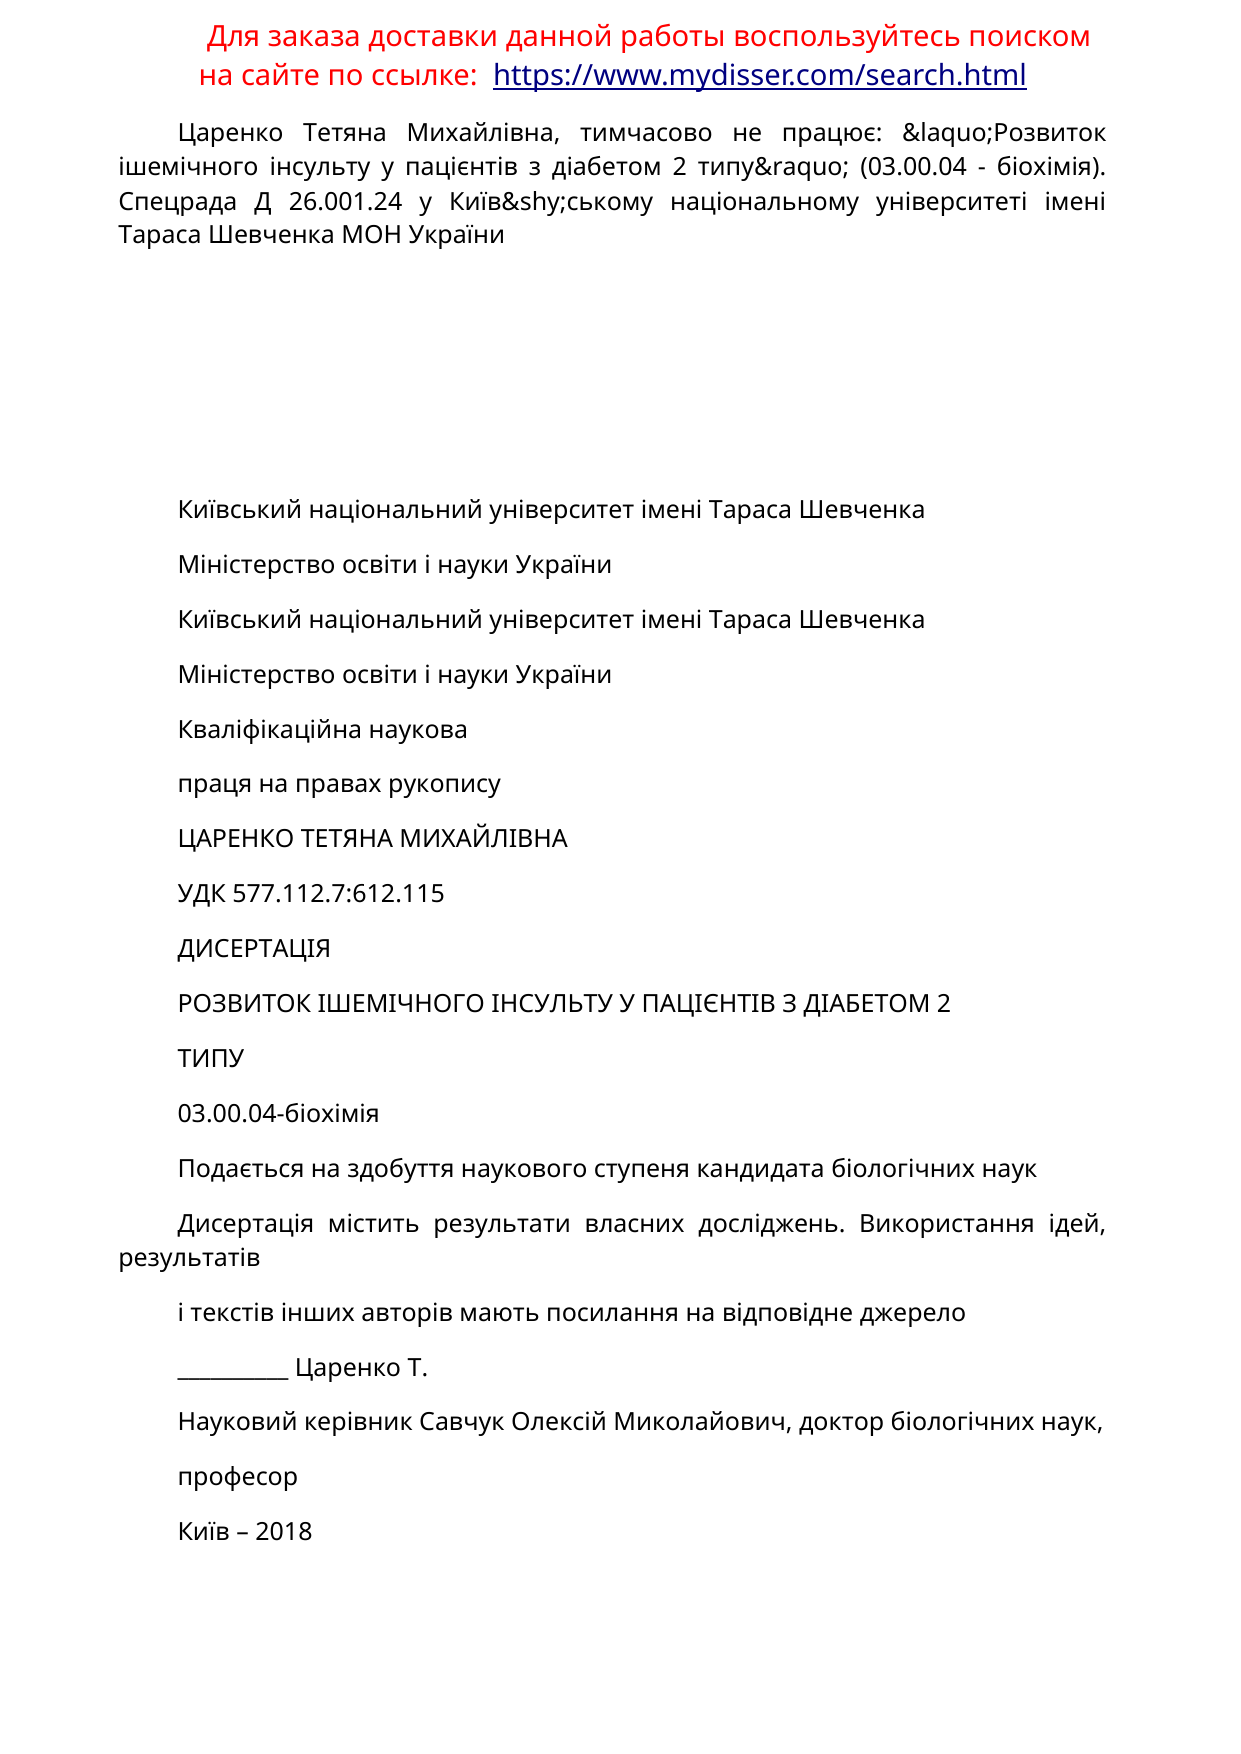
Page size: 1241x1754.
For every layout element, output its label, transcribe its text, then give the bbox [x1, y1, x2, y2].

text Міністерство освіти і науки України [118, 547, 1107, 581]
text Царенко Тетяна Михайлівна, тимчасово не працює: &laquo;Розвиток ішемічного інсульту у пацієнтів з діабетом 2 типу&raquo; (03.00.04 - біохімія). Спецрада Д 26.001.24 у Київ&shy;ському національному університеті імені Тараса Шевченка МОН України [118, 115, 1107, 251]
text УДК 577.112.7:612.115 [118, 876, 1107, 910]
text Подається на здобуття наукового ступеня кандидата біологічних наук [118, 1150, 1107, 1184]
text 03.00.04-біохімія [118, 1096, 1107, 1129]
text __________ Царенко Т. [118, 1349, 1107, 1383]
text Дисертація містить результати власних досліджень. Використання ідей, результатів [118, 1205, 1107, 1273]
text праця на правах рукопису [118, 766, 1107, 800]
text Міністерство освіти і науки України [118, 656, 1107, 690]
text професор [118, 1459, 1107, 1493]
text Київ – 2018 [118, 1514, 1107, 1548]
text Кваліфікаційна наукова [118, 711, 1107, 745]
text і текстів інших авторів мають посилання на відповідне джерело [118, 1294, 1107, 1328]
text ЦАРЕНКО ТЕТЯНА МИХАЙЛІВНА [118, 821, 1107, 855]
text Київський національний університет імені Тараса Шевченка [118, 492, 1107, 526]
text Науковий керівник Савчук Олексій Миколайович, доктор біологічних наук, [118, 1404, 1107, 1438]
text ДИСЕРТАЦІЯ [118, 931, 1107, 965]
text ТИПУ [118, 1041, 1107, 1075]
text РОЗВИТОК ІШЕМІЧНОГО ІНСУЛЬТУ У ПАЦІЄНТІВ З ДІАБЕТОМ 2 [118, 986, 1107, 1020]
text Київський національний університет імені Тараса Шевченка [118, 601, 1107, 636]
